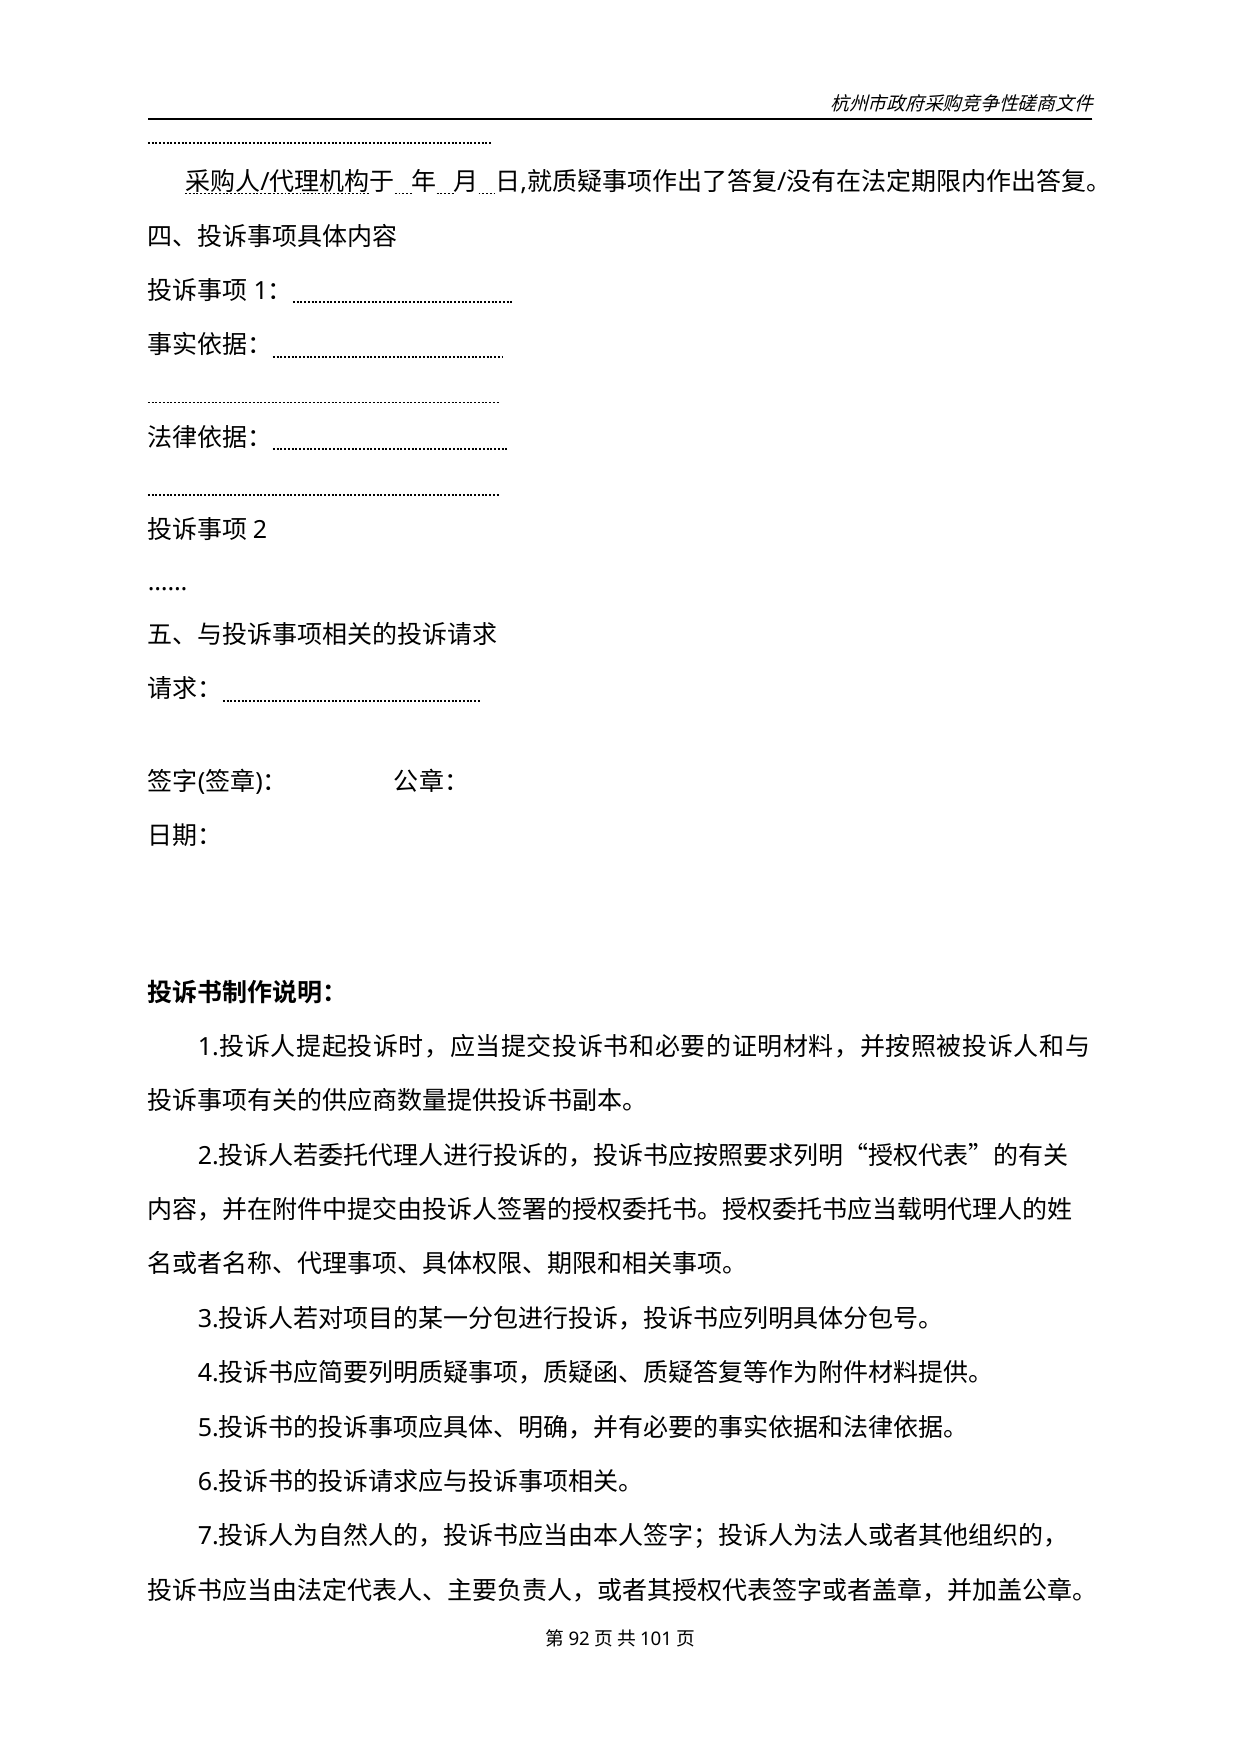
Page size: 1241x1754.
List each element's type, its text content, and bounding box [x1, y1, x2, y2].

text 日期： [148, 816, 1092, 852]
text 五、与投诉事项相关的投诉请求 [148, 614, 1092, 651]
text 投诉事项 1： [148, 270, 1092, 307]
text 2.投诉人若委托代理人进行投诉的，投诉书应按照要求列明“授权代表”的有关内容，并在附件中提交由投诉人签署的授权委托书。授权委托书应当载明代理人的姓名或者名称、代理事项、具体权限、期限和相关事项。 [148, 1135, 1092, 1280]
text 3.投诉人若对项目的某一分包进行投诉，投诉书应列明具体分包号。 [148, 1298, 1092, 1334]
text 签字(签章)： 公章： [148, 761, 1092, 797]
text 7.投诉人为自然人的，投诉书应当由本人签字；投诉人为法人或者其他组织的，投诉书应当由法定代表人、主要负责人，或者其授权代表签字或者盖章，并加盖公章。 [148, 1516, 1092, 1606]
text 5.投诉书的投诉事项应具体、明确，并有必要的事实依据和法律依据。 [148, 1407, 1092, 1443]
text 四、投诉事项具体内容 [148, 216, 1092, 252]
text 6.投诉书的投诉请求应与投诉事项相关。 [148, 1461, 1092, 1498]
text 采购人/代理机构于 年 月 日,就质疑事项作出了答复/没有在法定期限内作出答复。 [148, 162, 1092, 198]
text 1.投诉人提起投诉时，应当提交投诉书和必要的证明材料，并按照被投诉人和与投诉事项有关的供应商数量提供投诉书副本。 [148, 1026, 1092, 1117]
text 法律依据： [148, 417, 1092, 453]
text 请求： [148, 669, 1092, 705]
text 投诉书制作说明： [148, 972, 1092, 1008]
text 投诉事项2 [148, 509, 1092, 545]
text 4.投诉书应简要列明质疑事项，质疑函、质疑答复等作为附件材料提供。 [148, 1353, 1092, 1389]
text …… [148, 563, 1092, 598]
text 事实依据： [148, 325, 1092, 361]
